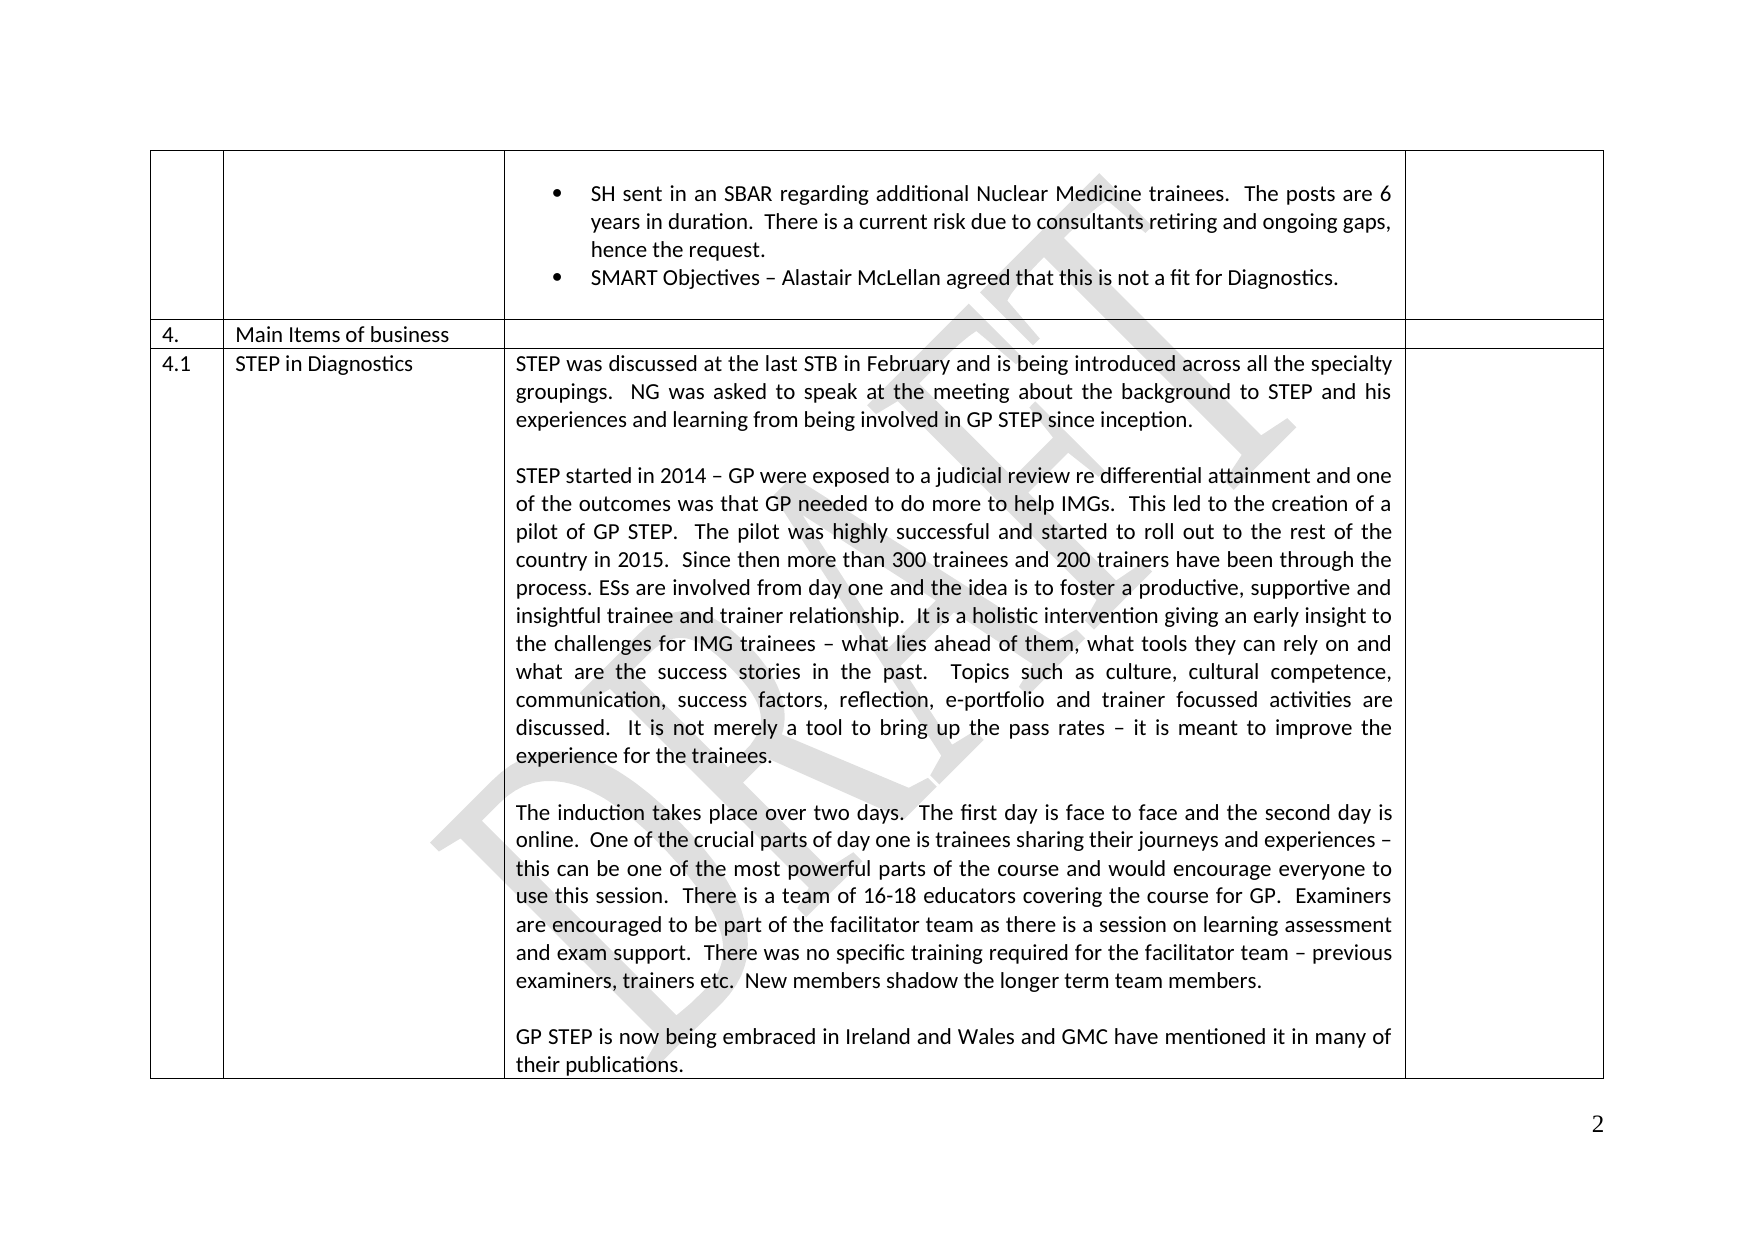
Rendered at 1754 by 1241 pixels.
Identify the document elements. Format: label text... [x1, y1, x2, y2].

table_cell 4. [151, 320, 223, 348]
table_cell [505, 151, 1405, 319]
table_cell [505, 349, 1405, 1078]
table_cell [224, 151, 504, 319]
table_cell STEP in Diagnostics [224, 349, 504, 1078]
table_cell [505, 320, 1405, 348]
table_cell 3. [151, 151, 223, 319]
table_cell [1406, 349, 1603, 1078]
table_cell Main Items of business [224, 320, 504, 348]
table_cell 4.1 [151, 349, 223, 1078]
table_cell [1406, 320, 1603, 348]
table_cell [1406, 151, 1603, 319]
